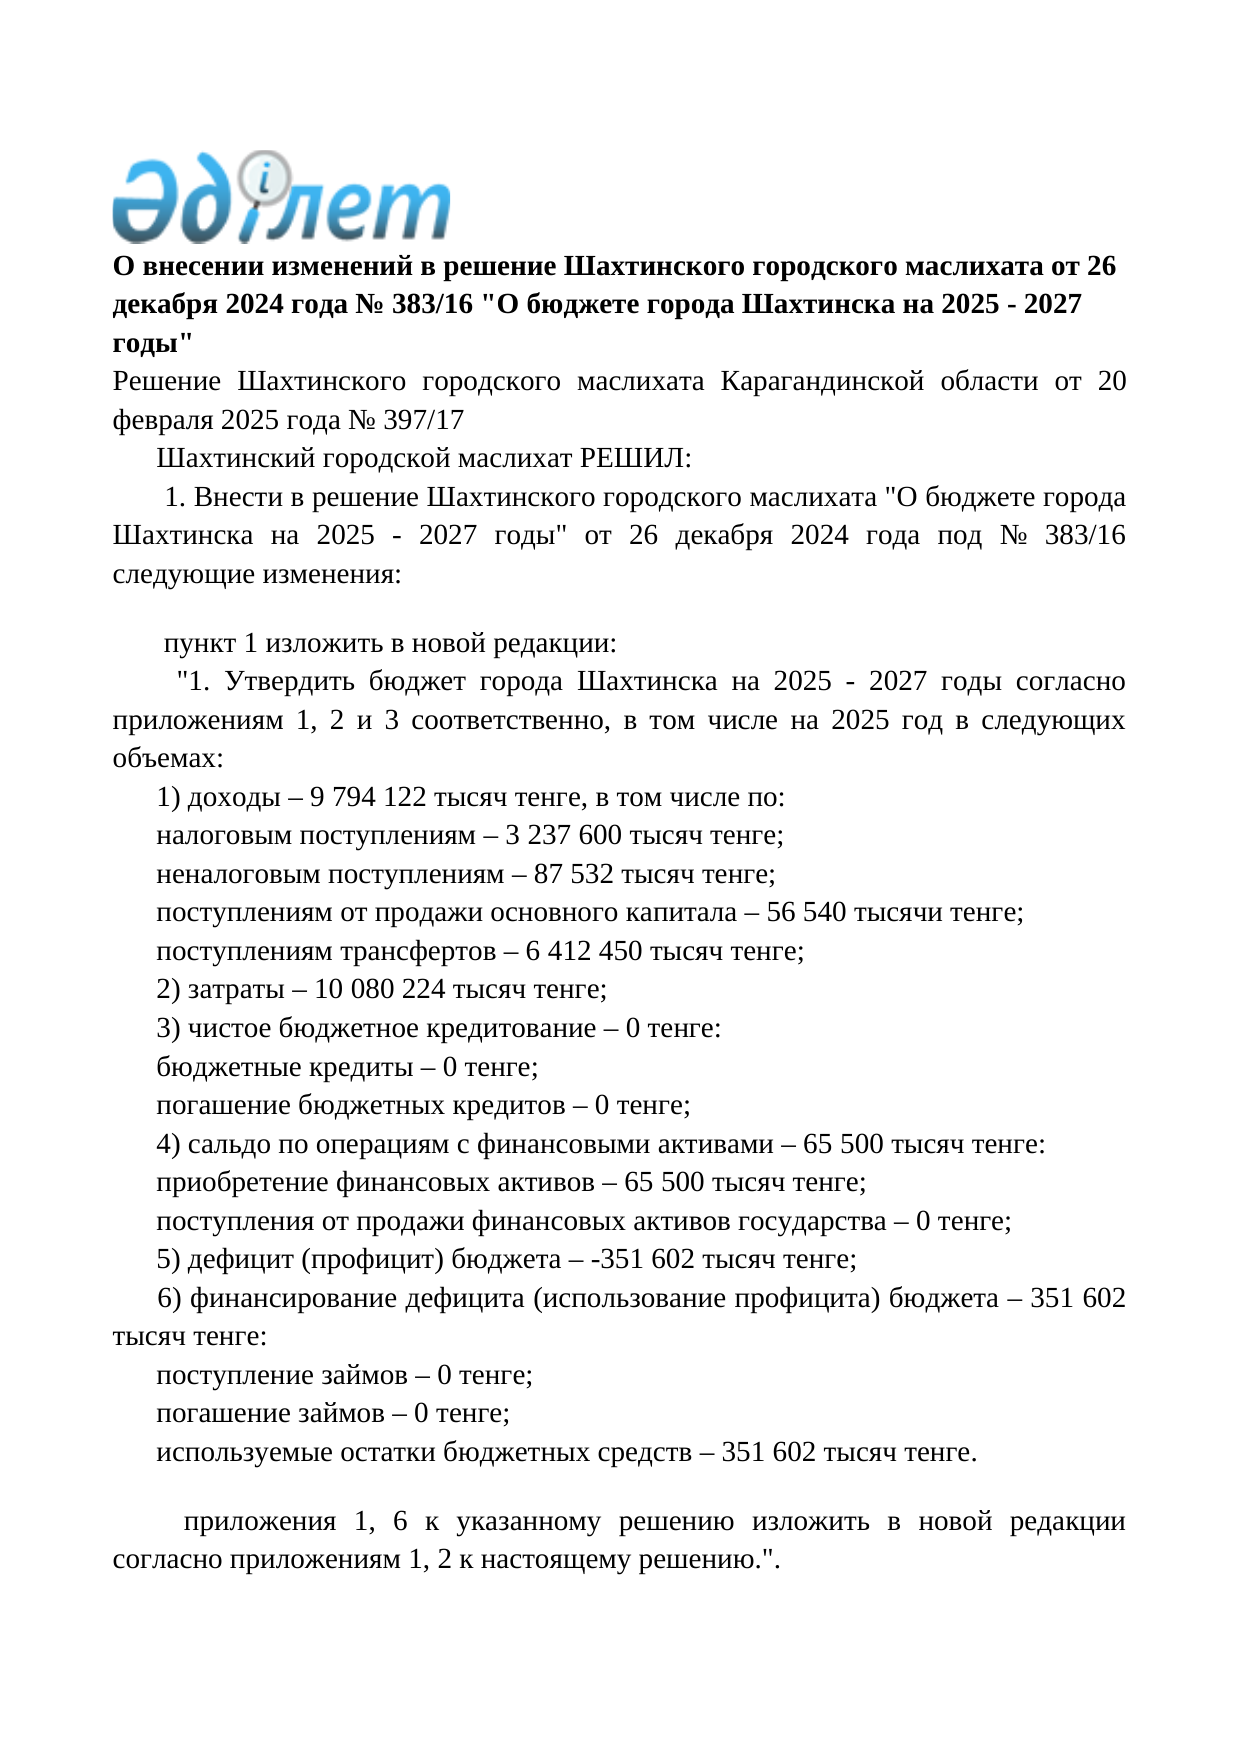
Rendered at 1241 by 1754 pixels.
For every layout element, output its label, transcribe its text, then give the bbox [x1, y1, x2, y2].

text 2) затраты – 10 080 224 тысяч тенге; [112, 972, 1128, 1005]
text поступлениям от продажи основного капитала – 56 540 тысячи тенге; [112, 894, 1128, 928]
text Шахтинский городской маслихат РЕШИЛ: [112, 440, 1128, 474]
text бюджетные кредиты – 0 тенге; [112, 1049, 1128, 1082]
text используемые остатки бюджетных средств – 351 602 тысяч тенге. [112, 1434, 1128, 1468]
text 5) дефицит (профицит) бюджета – -351 602 тысяч тенге; [112, 1241, 1128, 1275]
text неналоговым поступлениям – 87 532 тысяч тенге; [112, 856, 1128, 889]
text Решение Шахтинского городского маслихата Карагандинской области от 20 февраля 2025 года № 397/17 [112, 363, 1128, 435]
picture [112, 150, 451, 244]
text налоговым поступлениям – 3 237 600 тысяч тенге; [112, 817, 1128, 851]
text погашение займов – 0 тенге; [112, 1396, 1128, 1429]
text приложения 1, 6 к указанному решению изложить в новой редакции согласно приложениям 1, 2 к настоящему решению.". [112, 1503, 1128, 1575]
text О внесении изменений в решение Шахтинского городского маслихата от 26 декабря 2024 года № 383/16 "О бюджете города Шахтинска на 2025 - 2027 годы" [112, 248, 1128, 358]
text 1) доходы – 9 794 122 тысяч тенге, в том числе по: [112, 779, 1128, 812]
text 1. Внести в решение Шахтинского городского маслихата "О бюджете города Шахтинска на 2025 - 2027 годы" от 26 декабря 2024 года под № 383/16 следующие изменения: [112, 479, 1128, 589]
text 4) сальдо по операциям с финансовыми активами – 65 500 тысяч тенге: [112, 1126, 1128, 1159]
text "1. Утвердить бюджет города Шахтинска на 2025 - 2027 годы согласно приложениям 1, 2 и 3 соответственно, в том числе на 2025 год в следующих объемах: [112, 663, 1128, 774]
text 6) финансирование дефицита (использование профицита) бюджета – 351 602 тысяч тенге: [112, 1280, 1128, 1352]
text поступление займов – 0 тенге; [112, 1357, 1128, 1391]
text поступлениям трансфертов – 6 412 450 тысяч тенге; [112, 933, 1128, 967]
text поступления от продажи финансовых активов государства – 0 тенге; [112, 1203, 1128, 1236]
text погашение бюджетных кредитов – 0 тенге; [112, 1087, 1128, 1121]
text 3) чистое бюджетное кредитование – 0 тенге: [112, 1010, 1128, 1044]
text приобретение финансовых активов – 65 500 тысяч тенге; [112, 1164, 1128, 1198]
text пункт 1 изложить в новой редакции: [112, 625, 1128, 658]
